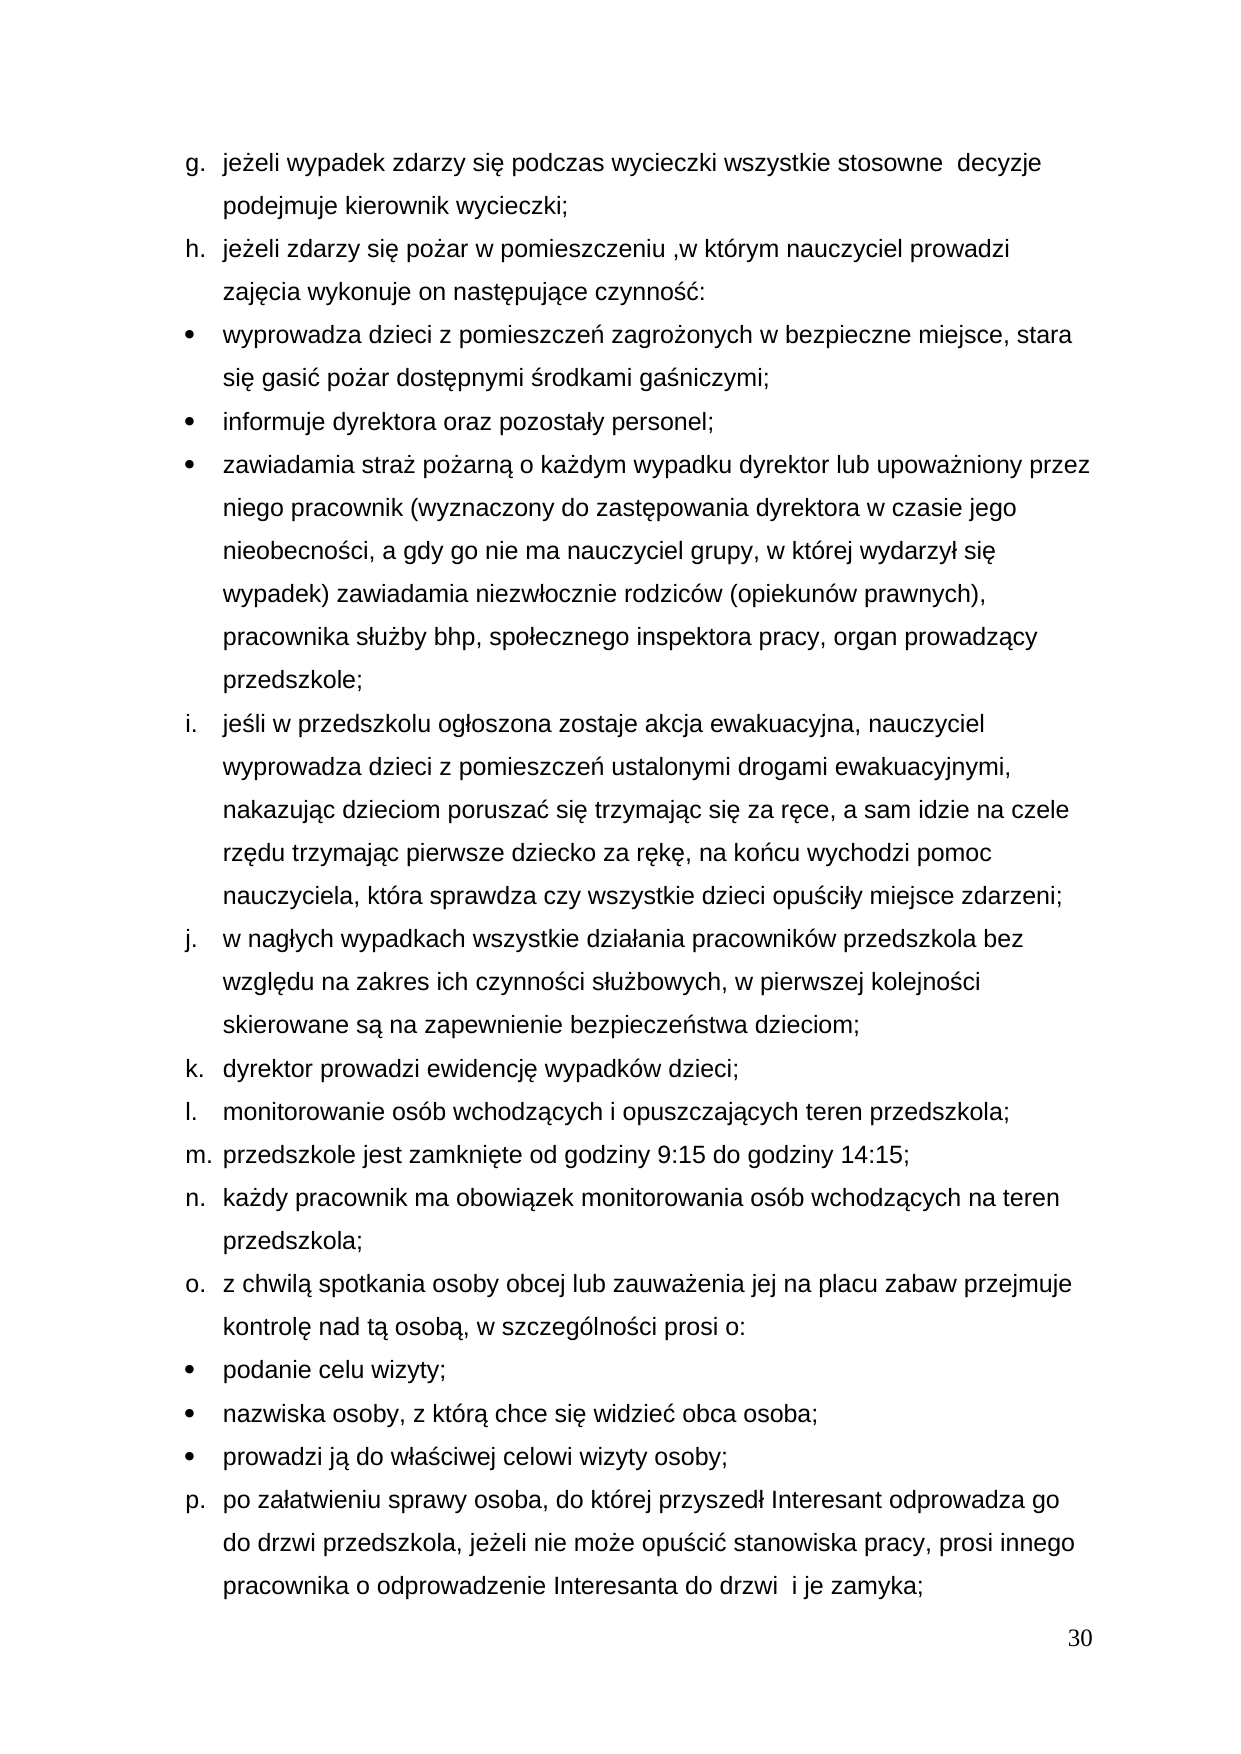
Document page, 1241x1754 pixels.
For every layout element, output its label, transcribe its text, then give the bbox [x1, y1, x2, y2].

list w nagłych wypadkach wszystkie działania pracowników przedszkola bez względu na zakres ich czynności służbowych, w pierwszej kolejności skierowane są na zapewnienie bezpieczeństwa dzieciom; [185, 924, 1093, 1039]
list dyrektor prowadzi ewidencję wypadków dzieci; [185, 1053, 1093, 1082]
list z chwilą spotkania osoby obcej lub zauważenia jej na placu zabaw przejmuje kontrolę nad tą osobą, w szczególności prosi o: [185, 1269, 1093, 1341]
list jeśli w przedszkolu ogłoszona zostaje akcja ewakuacyjna, nauczyciel wyprowadza dzieci z pomieszczeń ustalonymi drogami ewakuacyjnymi, nakazując dzieciom poruszać się trzymając się za ręce, a sam idzie na czele rzędu trzymając pierwsze dziecko za rękę, na końcu wychodzi pomoc nauczyciela, która sprawdza czy wszystkie dzieci opuściły miejsce zdarzeni; [185, 708, 1093, 910]
list nazwiska osoby, z którą chce się widzieć obca osoba; [185, 1399, 1093, 1427]
list jeżeli zdarzy się pożar w pomieszczeniu ,w którym nauczyciel prowadzi zajęcia wykonuje on następujące czynność: [185, 234, 1093, 306]
list podanie celu wizyty; [185, 1355, 1093, 1384]
list każdy pracownik ma obowiązek monitorowania osób wchodzących na teren przedszkola; [185, 1183, 1093, 1255]
list zawiadamia straż pożarną o każdym wypadku dyrektor lub upoważniony przez niego pracownik (wyznaczony do zastępowania dyrektora w czasie jego nieobecności, a gdy go nie ma nauczyciel grupy, w której wydarzył się wypadek) zawiadamia niezwłocznie rodziców (opiekunów prawnych), pracownika służby bhp, społecznego inspektora pracy, organ prowadzący przedszkole; [185, 450, 1093, 694]
list informuje dyrektora oraz pozostały personel; [185, 406, 1093, 435]
list monitorowanie osób wchodzących i opuszczających teren przedszkola; [185, 1097, 1093, 1125]
list prowadzi ją do właściwej celowi wizyty osoby; [185, 1442, 1093, 1471]
list wyprowadza dzieci z pomieszczeń zagrożonych w bezpieczne miejsce, stara się gasić pożar dostępnymi środkami gaśniczymi; [185, 320, 1093, 392]
list jeżeli wypadek zdarzy się podczas wycieczki wszystkie stosowne decyzje podejmuje kierownik wycieczki; [185, 148, 1093, 219]
list po załatwieniu sprawy osoba, do której przyszedł Interesant odprowadza go do drzwi przedszkola, jeżeli nie może opuścić stanowiska pracy, prosi innego pracownika o odprowadzenie Interesanta do drzwi i je zamyka; [185, 1485, 1093, 1600]
list przedszkole jest zamknięte od godziny 9:15 do godziny 14:15; [185, 1140, 1093, 1168]
